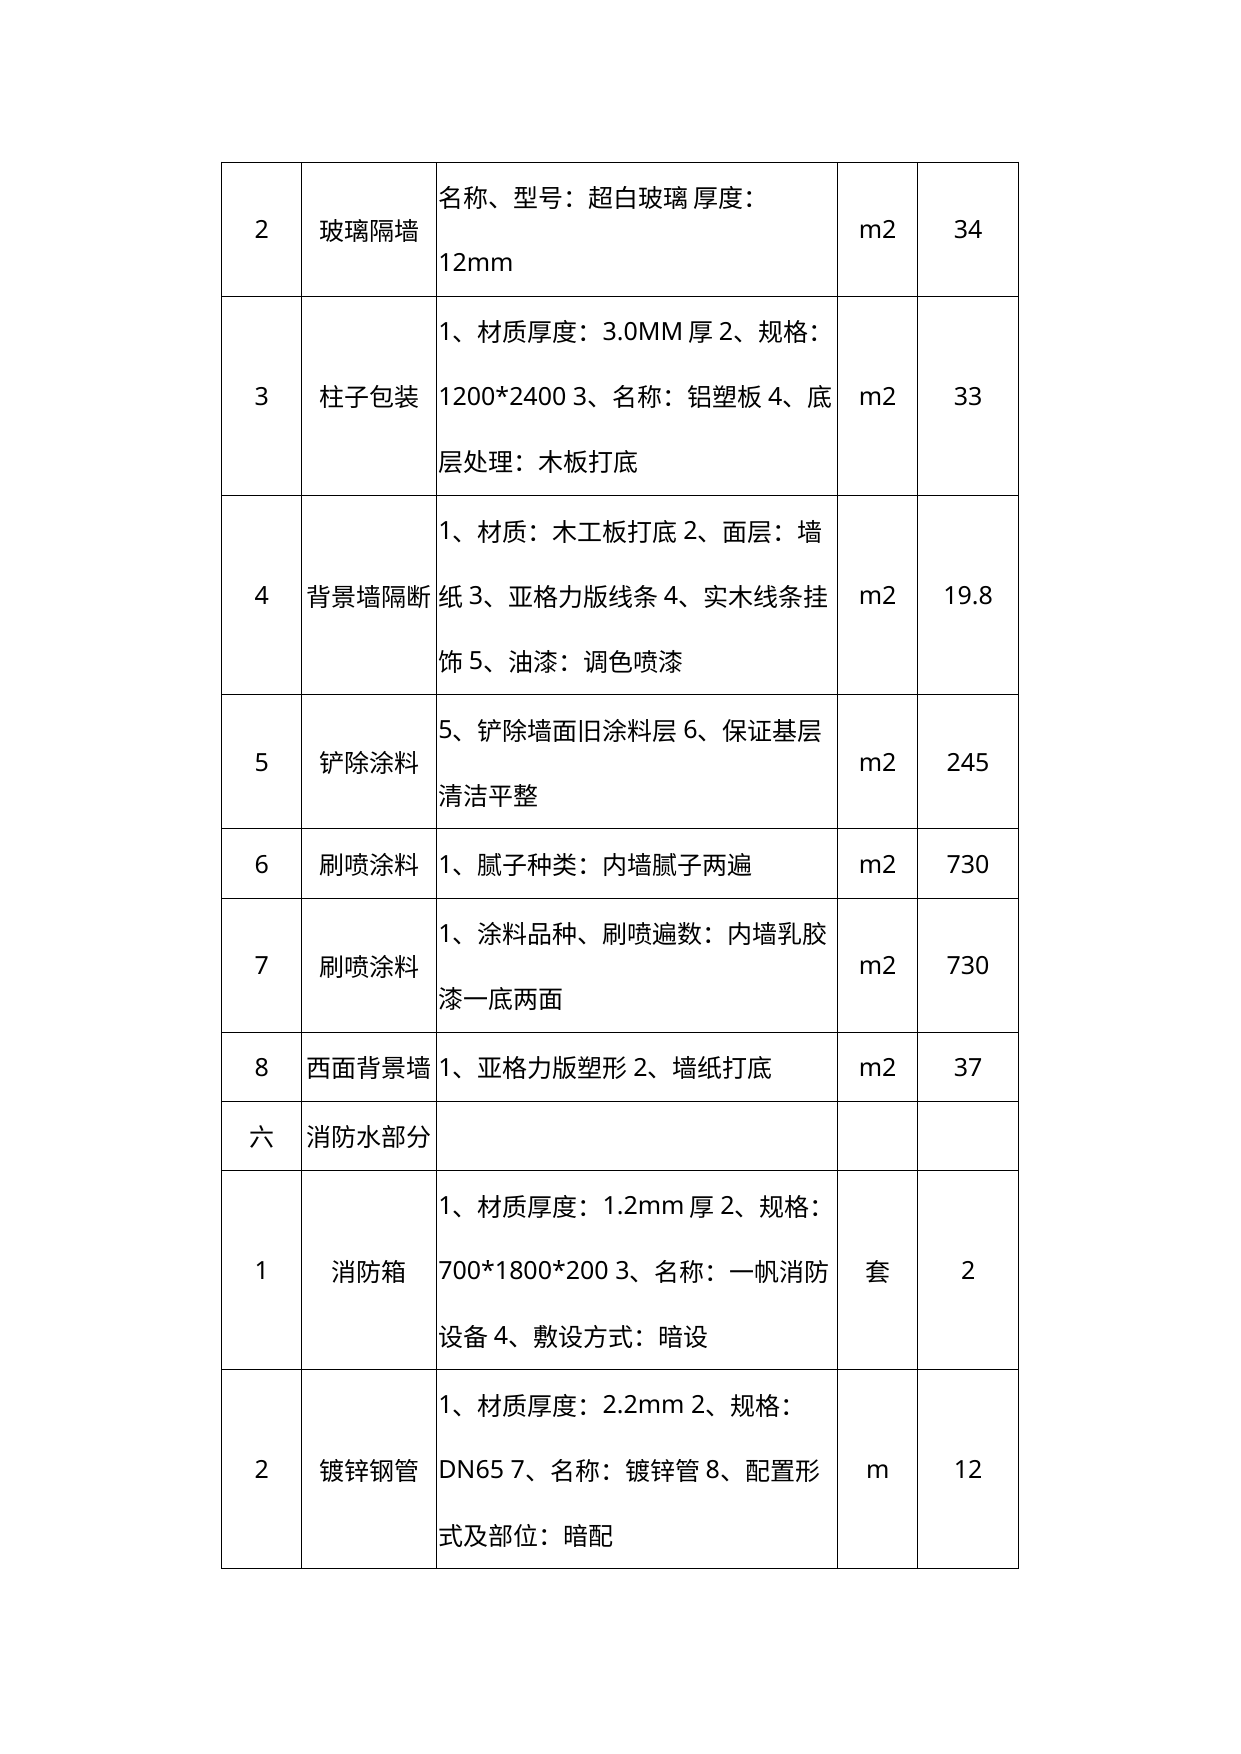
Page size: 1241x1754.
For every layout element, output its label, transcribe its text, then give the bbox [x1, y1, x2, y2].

table_cell 4 [222, 496, 301, 694]
table_cell 37 [918, 1033, 1018, 1101]
table_cell 19.8 [918, 496, 1018, 694]
table_cell 2 [222, 1370, 301, 1568]
table_cell 铲除涂料 [302, 695, 436, 828]
table_cell 1、材质厚度：2.2mm 2、规格：DN65 7、名称：镀锌管 8、配置形式及部位：暗配 [437, 1370, 837, 1568]
table_cell 消防水部分 [302, 1102, 436, 1170]
table_cell m2 [838, 829, 917, 897]
table_cell 1、材质厚度：3.0MM厚 2、规格：1200*2400 3、名称：铝塑板 4、底层处理：木板打底 [437, 297, 837, 495]
table_cell 2 [918, 1171, 1018, 1369]
table_cell m2 [838, 1033, 917, 1101]
table_cell 8 [222, 1033, 301, 1101]
table_cell 镀锌钢管 [302, 1370, 436, 1568]
table_cell 西面背景墙 [302, 1033, 436, 1101]
table_cell [437, 1102, 837, 1170]
table_cell 2 [222, 163, 301, 296]
table_cell 套 [838, 1171, 917, 1369]
table_cell m2 [838, 899, 917, 1032]
table_cell 1、腻子种类：内墙腻子两遍 [437, 829, 837, 897]
table_cell 背景墙隔断 [302, 496, 436, 694]
table_cell 12 [918, 1370, 1018, 1568]
table_cell [838, 1102, 917, 1170]
table_cell 1、涂料品种、刷喷遍数：内墙乳胶漆一底两面 [437, 899, 837, 1032]
table_cell 245 [918, 695, 1018, 828]
table_cell 玻璃隔墙 [302, 163, 436, 296]
table_cell m2 [838, 496, 917, 694]
table_cell 刷喷涂料 [302, 899, 436, 1032]
table_cell 1、材质：木工板打底 2、面层：墙纸 3、亚格力版线条 4、实木线条挂饰 5、油漆：调色喷漆 [437, 496, 837, 694]
table_cell 5 [222, 695, 301, 828]
table_cell m [838, 1370, 917, 1568]
table_cell 34 [918, 163, 1018, 296]
table_cell 消防箱 [302, 1171, 436, 1369]
table_cell 柱子包装 [302, 297, 436, 495]
table_cell 6 [222, 829, 301, 897]
table_cell 1、材质厚度：1.2mm厚 2、规格：700*1800*200 3、名称：一帆消防设备 4、敷设方式：暗设 [437, 1171, 837, 1369]
table_cell 730 [918, 899, 1018, 1032]
table_cell 刷喷涂料 [302, 829, 436, 897]
table_cell 730 [918, 829, 1018, 897]
table_cell [918, 1102, 1018, 1170]
table_cell 33 [918, 297, 1018, 495]
table_cell 1、亚格力版塑形 2、墙纸打底 [437, 1033, 837, 1101]
table_cell 1 [222, 1171, 301, 1369]
table_cell 六 [222, 1102, 301, 1170]
table_cell m2 [838, 695, 917, 828]
table_cell m2 [838, 163, 917, 296]
table_cell 5、铲除墙面旧涂料层 6、保证基层清洁平整 [437, 695, 837, 828]
table_cell 3 [222, 297, 301, 495]
table_cell 7 [222, 899, 301, 1032]
table_cell 名称、型号：超白玻璃 厚度：12mm [437, 163, 837, 296]
table_cell m2 [838, 297, 917, 495]
